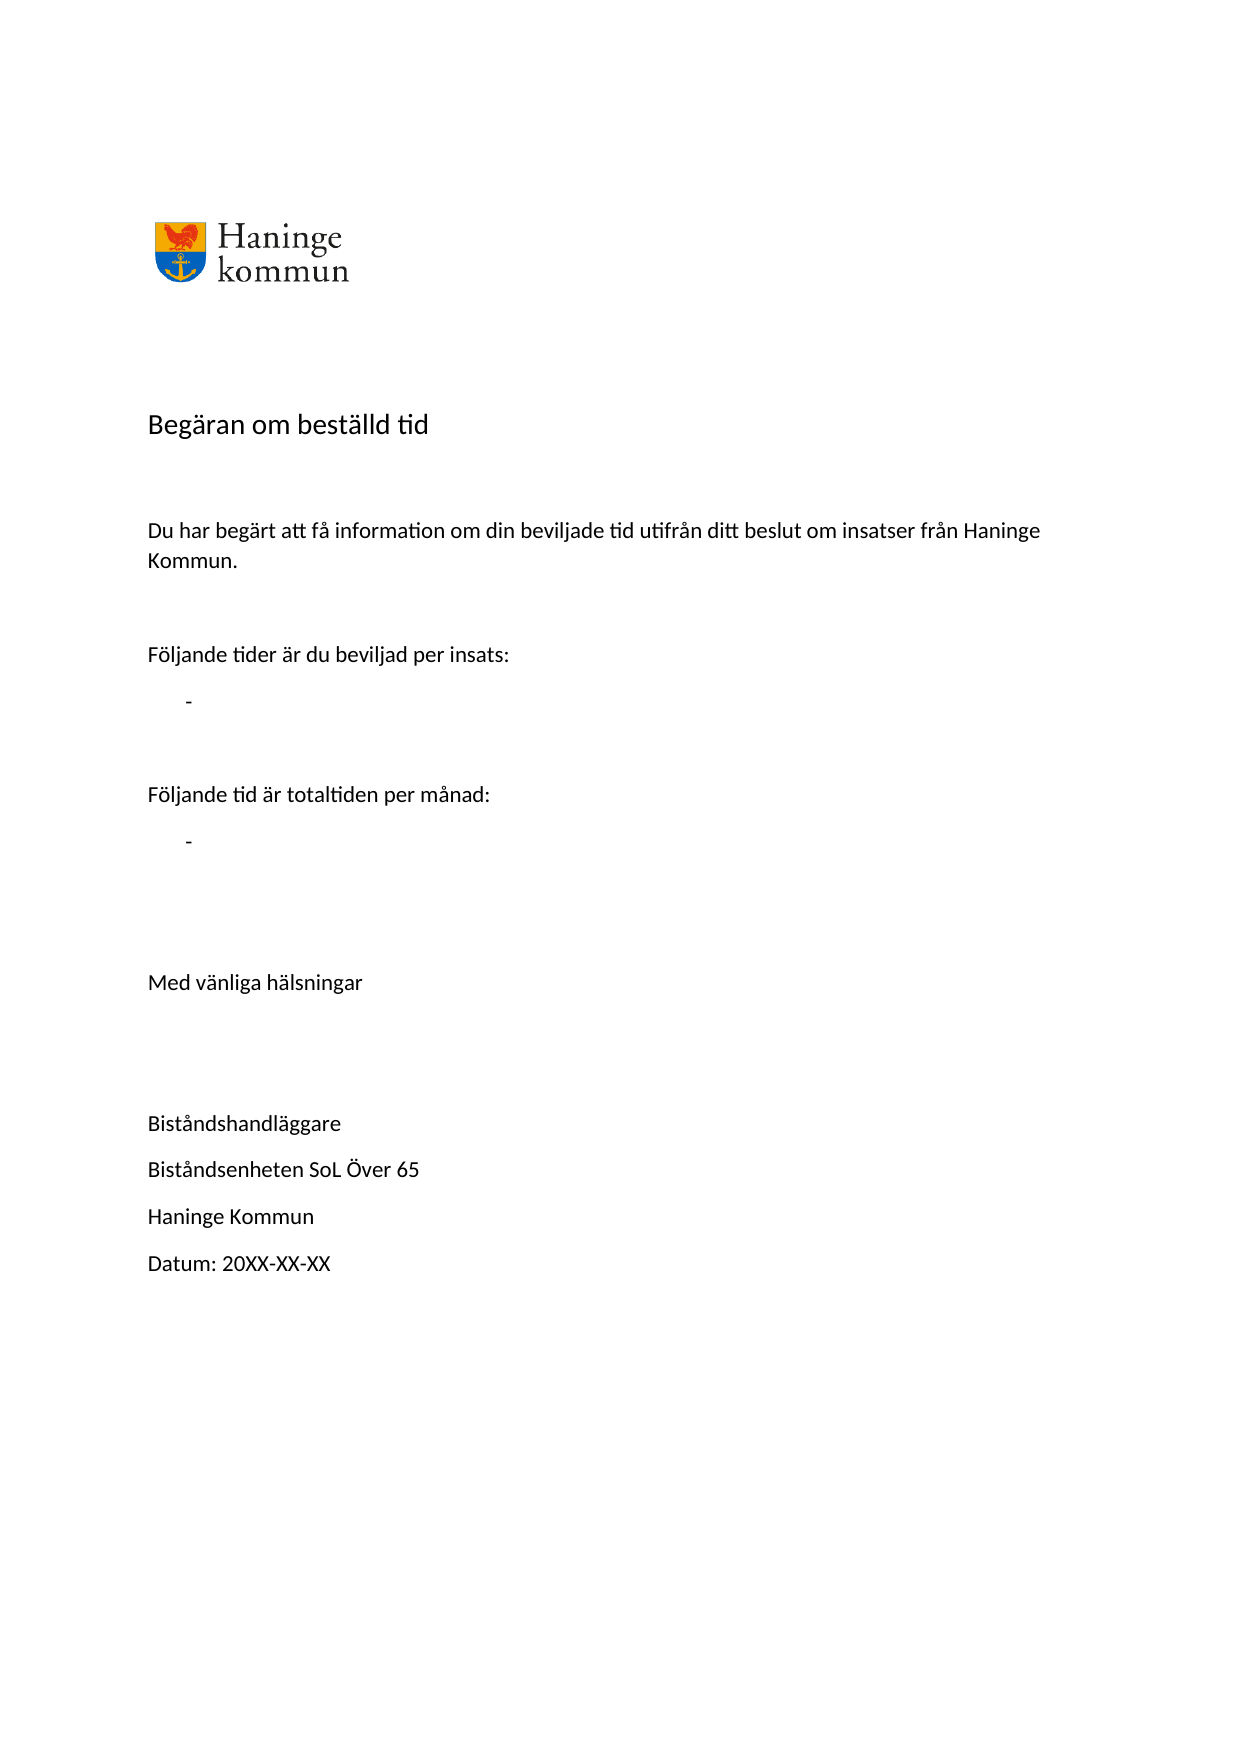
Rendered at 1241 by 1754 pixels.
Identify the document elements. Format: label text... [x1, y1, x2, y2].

text Följande tid är totaltiden per månad: [148, 781, 1093, 808]
text Du har begärt att få information om din beviljade tid utifrån ditt beslut om insatser från Haninge Kommun. [148, 516, 1093, 574]
text Biståndsenheten SoL Över 65 [148, 1156, 1093, 1183]
text Datum: 20XX-XX-XX [148, 1249, 1093, 1277]
text Begäran om beställd tid [148, 406, 1093, 441]
text Biståndshandläggare [148, 1109, 1093, 1137]
picture [147, 147, 357, 357]
text Med vänliga hälsningar [148, 968, 1093, 996]
text Följande tider är du beviljad per insats: [148, 640, 1093, 668]
text Haninge Kommun [148, 1202, 1093, 1230]
